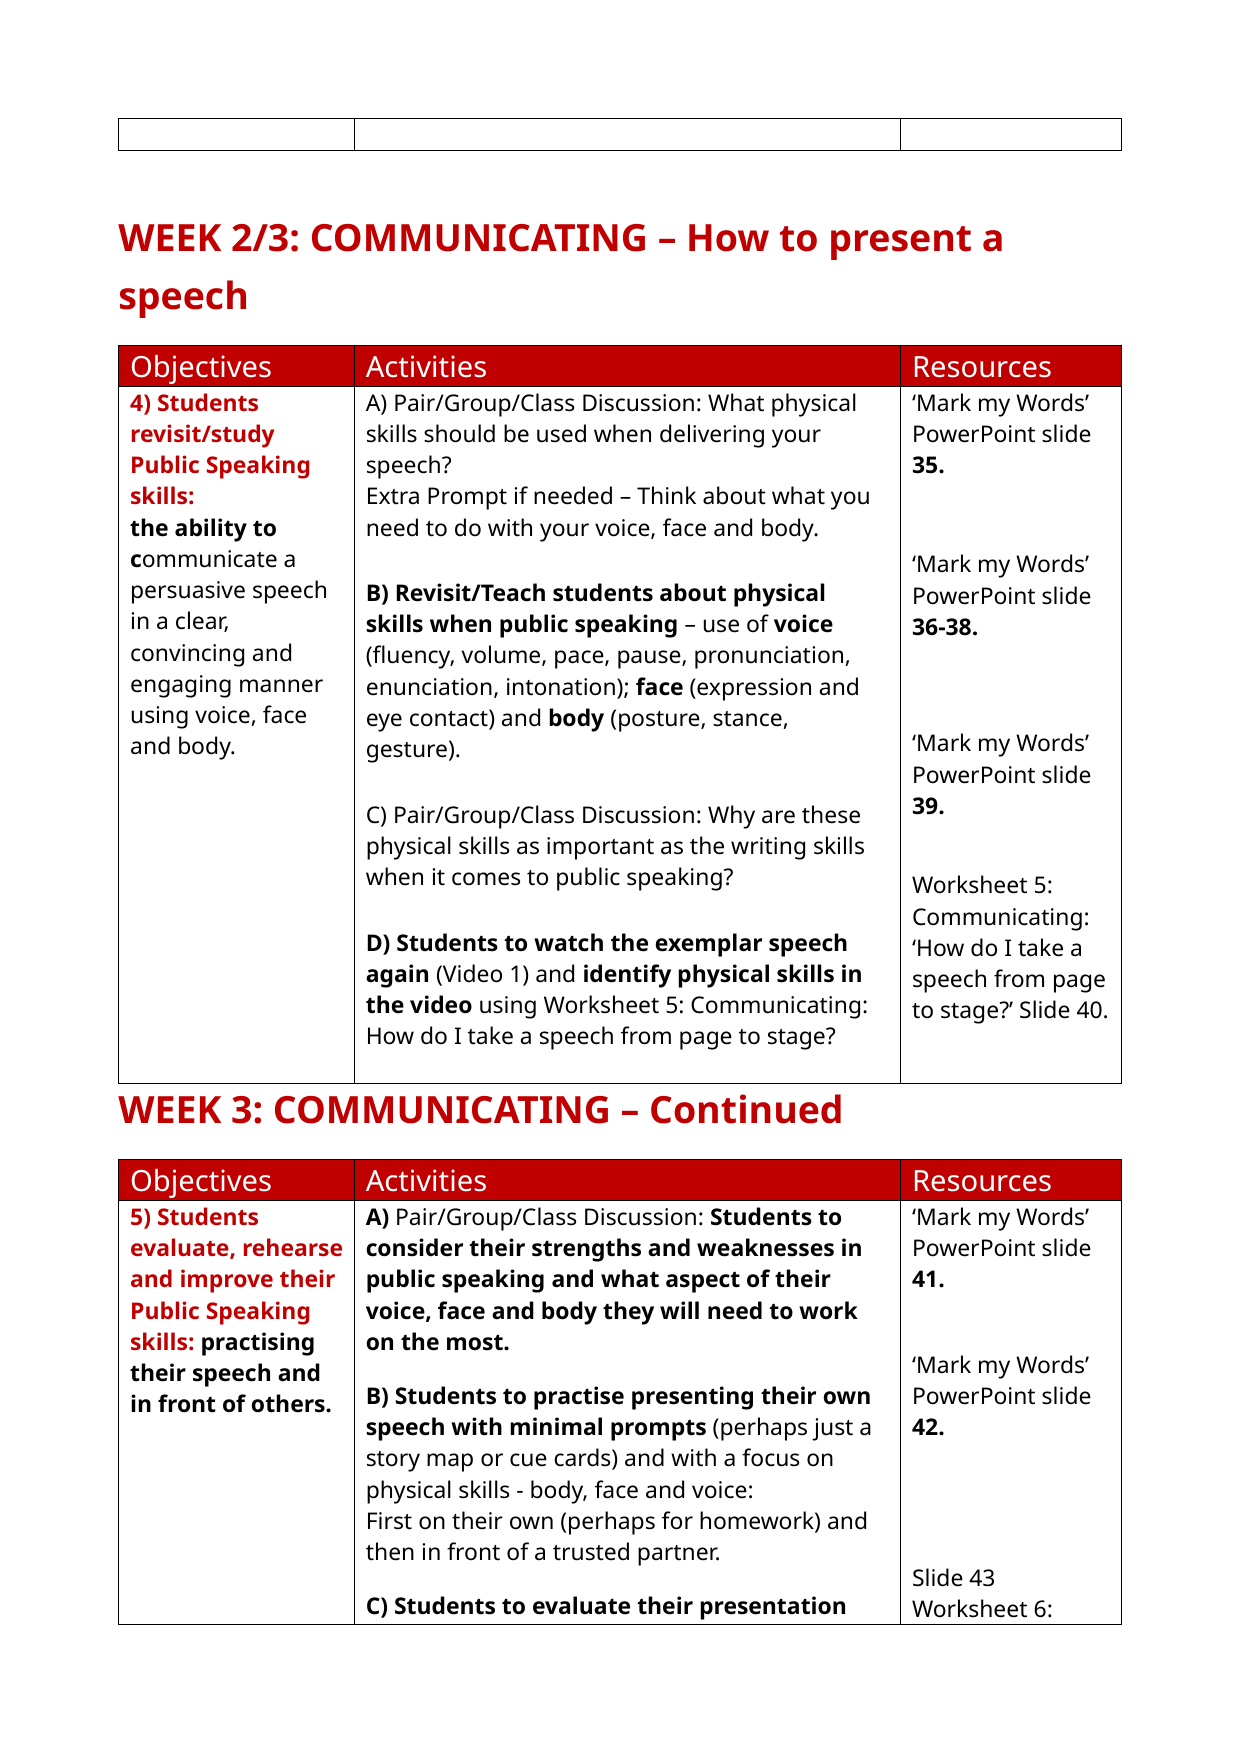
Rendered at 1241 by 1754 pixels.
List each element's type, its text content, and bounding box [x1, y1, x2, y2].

table_header Activities [355, 1160, 900, 1200]
table_header Objectives [119, 346, 354, 386]
table_header Activities [355, 346, 900, 386]
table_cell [119, 119, 354, 150]
text WEEK 3: COMMUNICATING – Continued [118, 1084, 1122, 1135]
table_header Objectives [119, 1160, 354, 1200]
text WEEK 2/3: COMMUNICATING – How to present a speech [118, 211, 1122, 321]
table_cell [119, 1201, 354, 1624]
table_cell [901, 1201, 1121, 1624]
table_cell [355, 1201, 900, 1624]
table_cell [355, 119, 900, 150]
table_header Resources [901, 1160, 1121, 1200]
table_cell A) Pair/Group/Class Discussion: What physical skills should be used when delivering your speech? Extra Prompt if needed – Think about what you need to do with your voice, face and body. B) Revisit/Teach students about physical skills when public speaking – use of voice (fluency, volume, pace, pause, pronunciation, enunciation, intonation); face (expression and eye contact) and body (posture, stance, gesture). C) Pair/Group/Class Discussion: Why are these physical skills as important as the writing skills when it comes to public speaking? D) Students to watch the exemplar speech again (Video 1) and identify physical skills in the video using Worksheet 5: Communicating: How do I take a speech from page to stage? [355, 387, 900, 1083]
table_cell 4) Students revisit/study Public Speaking skills: the ability to communicate a persuasive speech in a clear, convincing and engaging manner using voice, face and body. [119, 387, 354, 1083]
table_header Resources [901, 346, 1121, 386]
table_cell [901, 119, 1121, 150]
table_cell ‘Mark my Words’ PowerPoint slide 35. ‘Mark my Words’ PowerPoint slide 36-38. ‘Mark my Words’ PowerPoint slide 39. Worksheet 5: Communicating: ‘How do I take a speech from page to stage?’ Slide 40. [901, 387, 1121, 1083]
